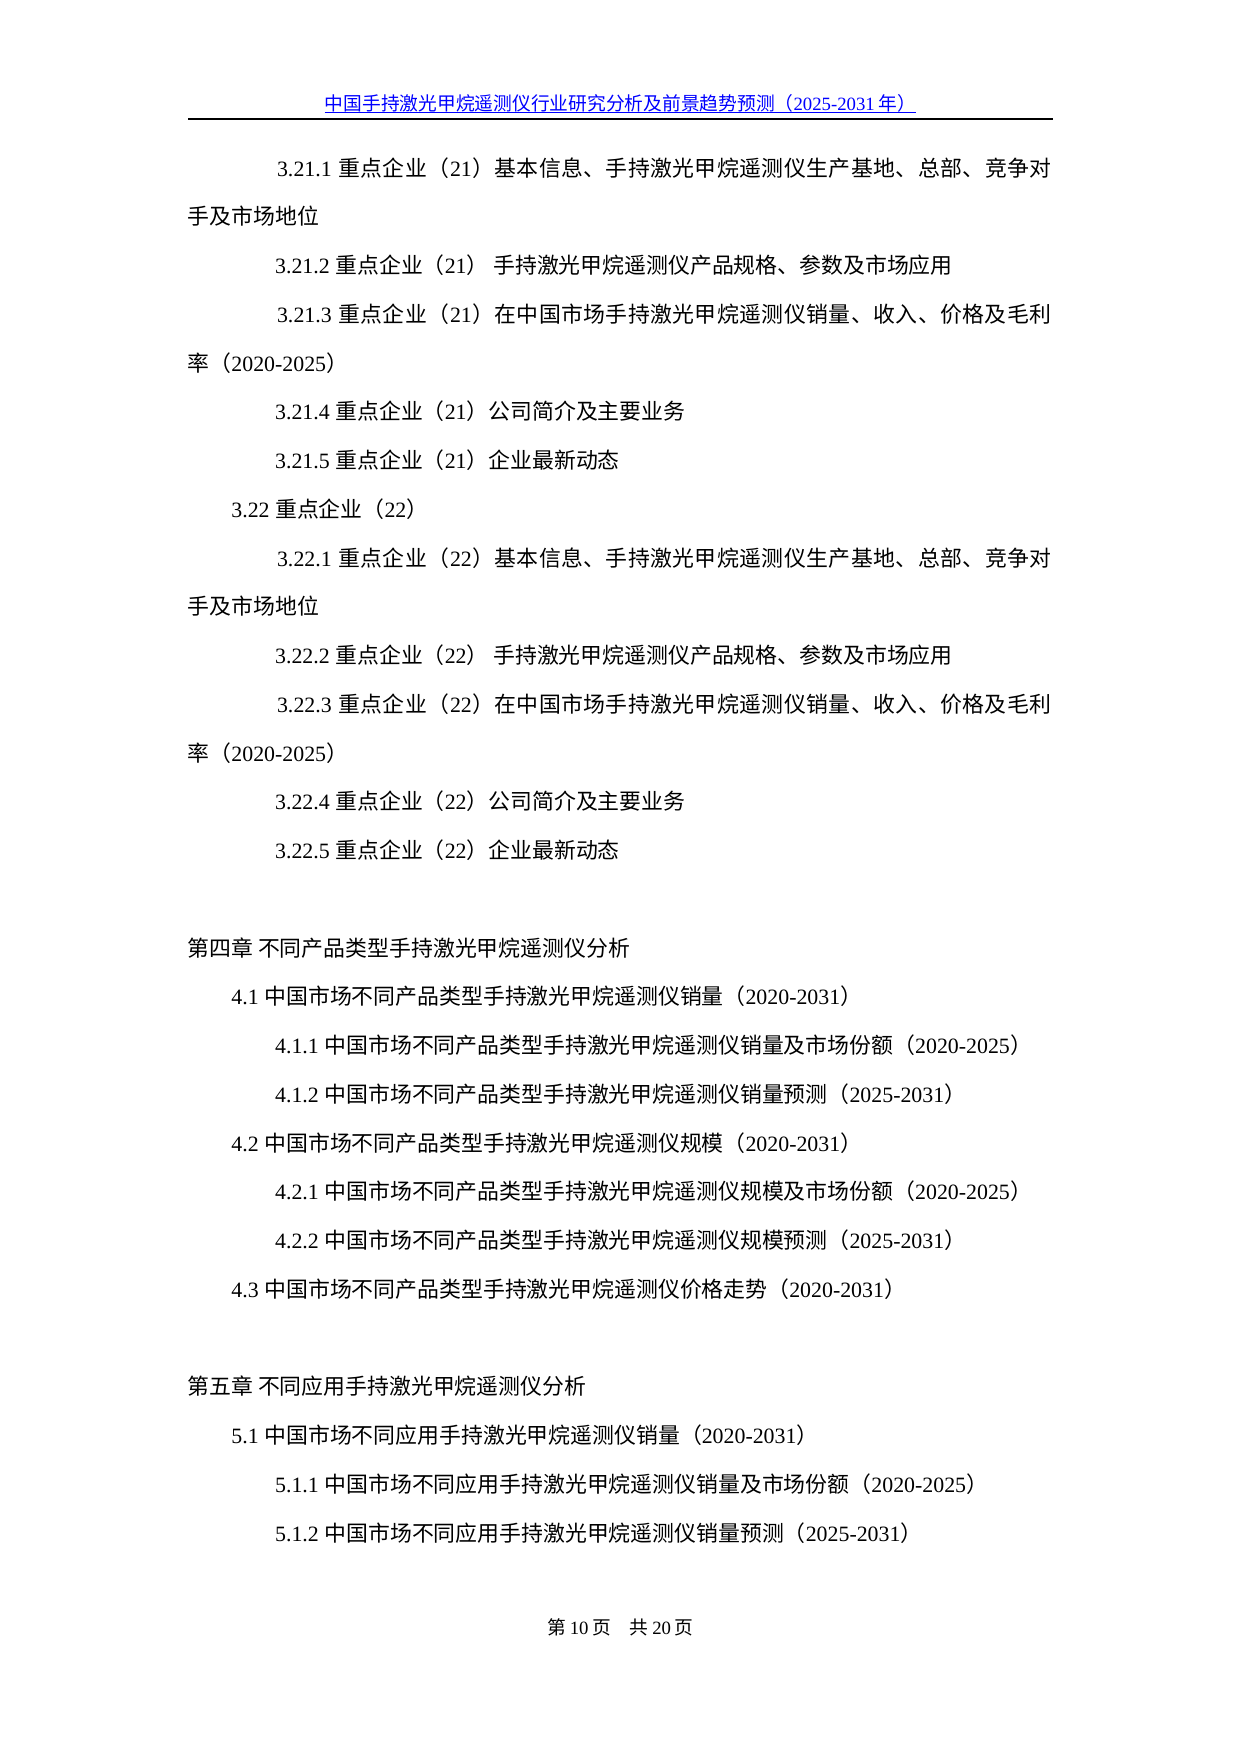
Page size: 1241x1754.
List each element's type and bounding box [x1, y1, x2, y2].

text [187, 150, 1053, 1548]
